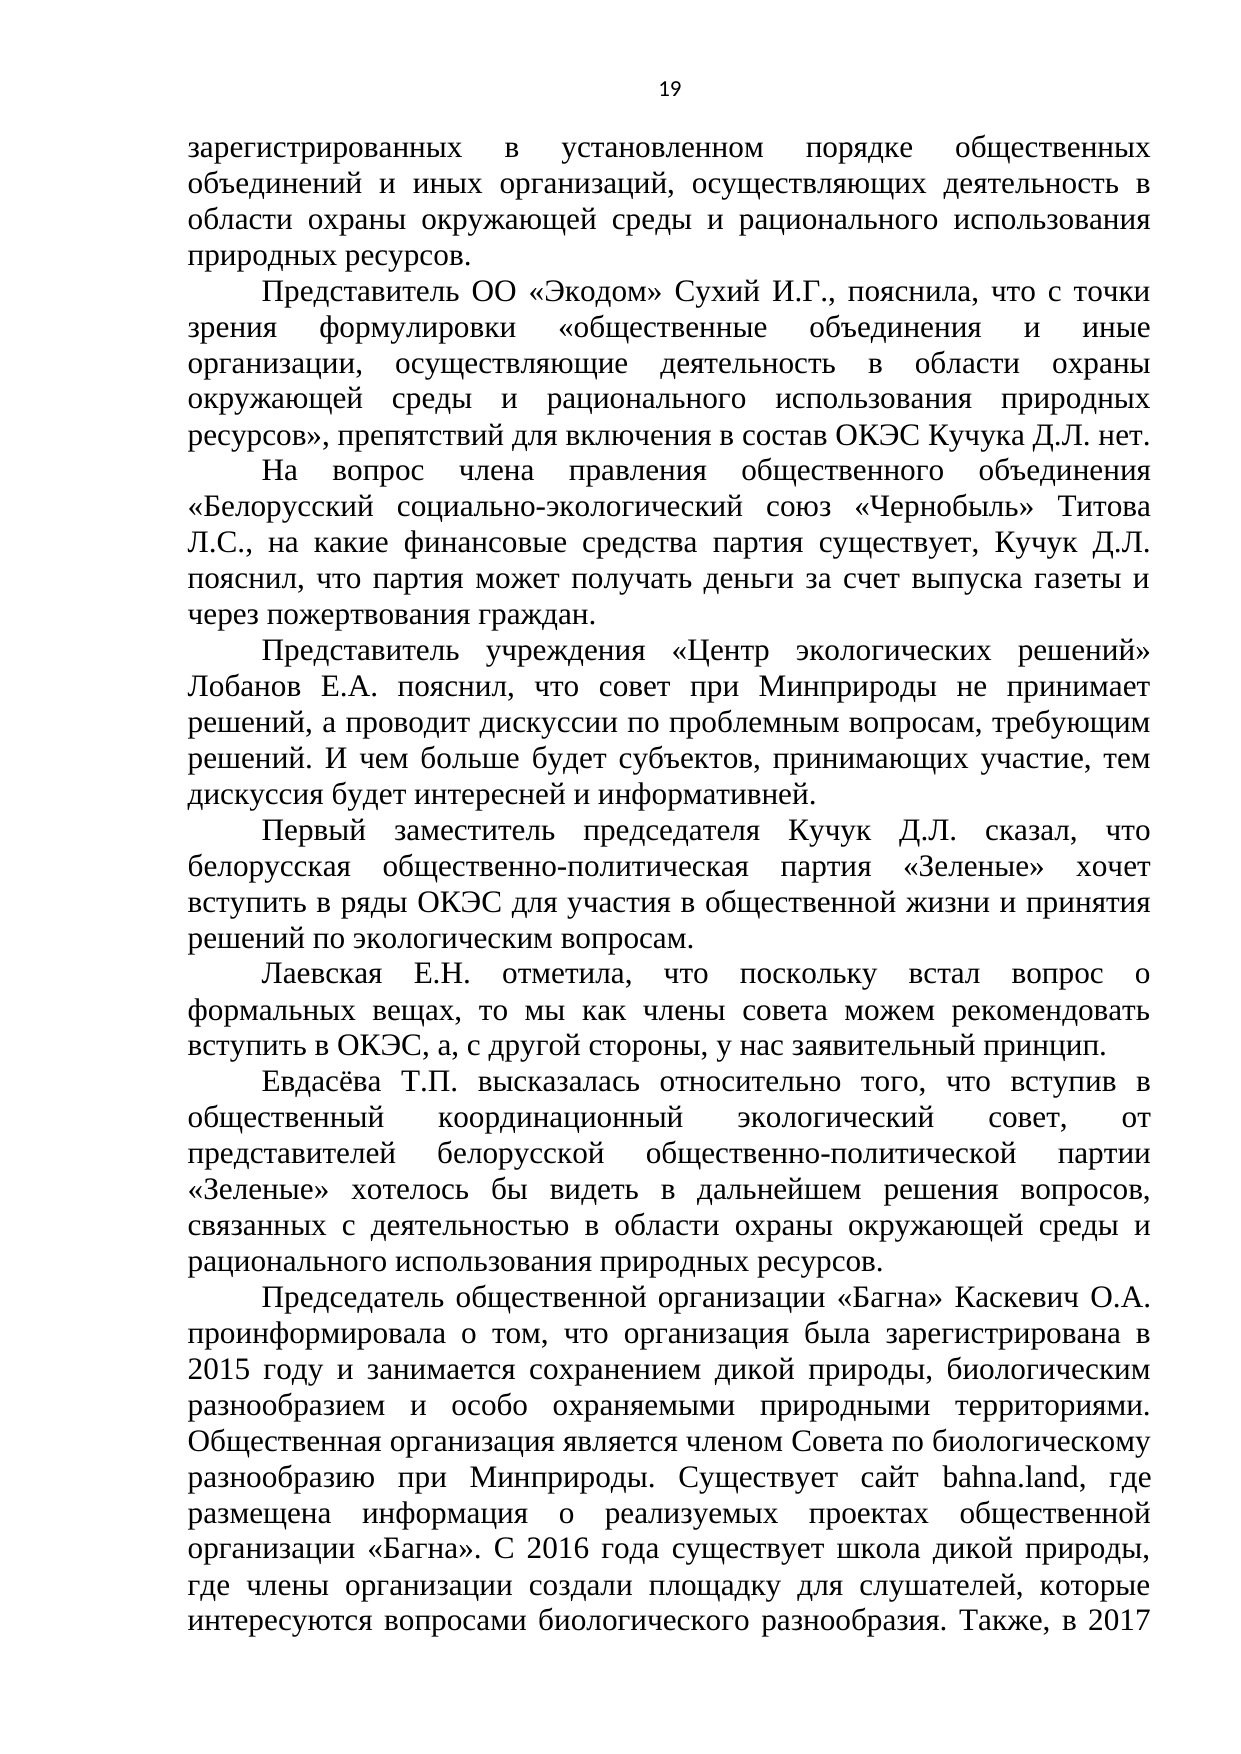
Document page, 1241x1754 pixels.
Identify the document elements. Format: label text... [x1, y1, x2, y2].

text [187, 1278, 1152, 1638]
text Лаевская Е.Н. отметила, что поскольку встал вопрос о формальных вещах, то мы как члены совета можем рекомендовать вступить в ОКЭС, а, с другой стороны, у нас заявительный принцип. [187, 955, 1152, 1063]
text Первый заместитель председателя Кучук Д.Л. сказал, что белорусская общественно-политическая партия «Зеленые» хочет вступить в ряды ОКЭС для участия в общественной жизни и принятия решений по экологическим вопросам. [187, 811, 1152, 955]
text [187, 102, 1152, 272]
text Представитель учреждения «Центр экологических решений» Лобанов Е.А. пояснил, что совет при Минприроды не принимает решений, а проводит дискуссии по проблемным вопросам, требующим решений. И чем больше будет субъектов, принимающих участие, тем дискуссия будет интересней и информативней. [187, 631, 1152, 811]
text На вопрос члена правления общественного объединения «Белорусский социально-экологический союз «Чернобыль» Титова Л.С., на какие финансовые средства партия существует, Кучук Д.Л. пояснил, что партия может получать деньги за счет выпуска газеты и через пожертвования граждан. [187, 452, 1152, 631]
text Евдасёва Т.П. высказалась относительно того, что вступив в общественный координационный экологический совет, от представителей белорусской общественно-политической партии «Зеленые» хотелось бы видеть в дальнейшем решения вопросов, связанных с деятельностью в области охраны окружающей среды и рационального использования природных ресурсов. [187, 1063, 1152, 1278]
text Представитель ОО «Экодом» Сухий И.Г., пояснила, что с точки зрения формулировки «общественные объединения и иные организации, осуществляющие деятельность в области охраны окружающей среды и рационального использования природных ресурсов», препятствий для включения в состав ОКЭС Кучука Д.Л. нет. [187, 272, 1152, 452]
